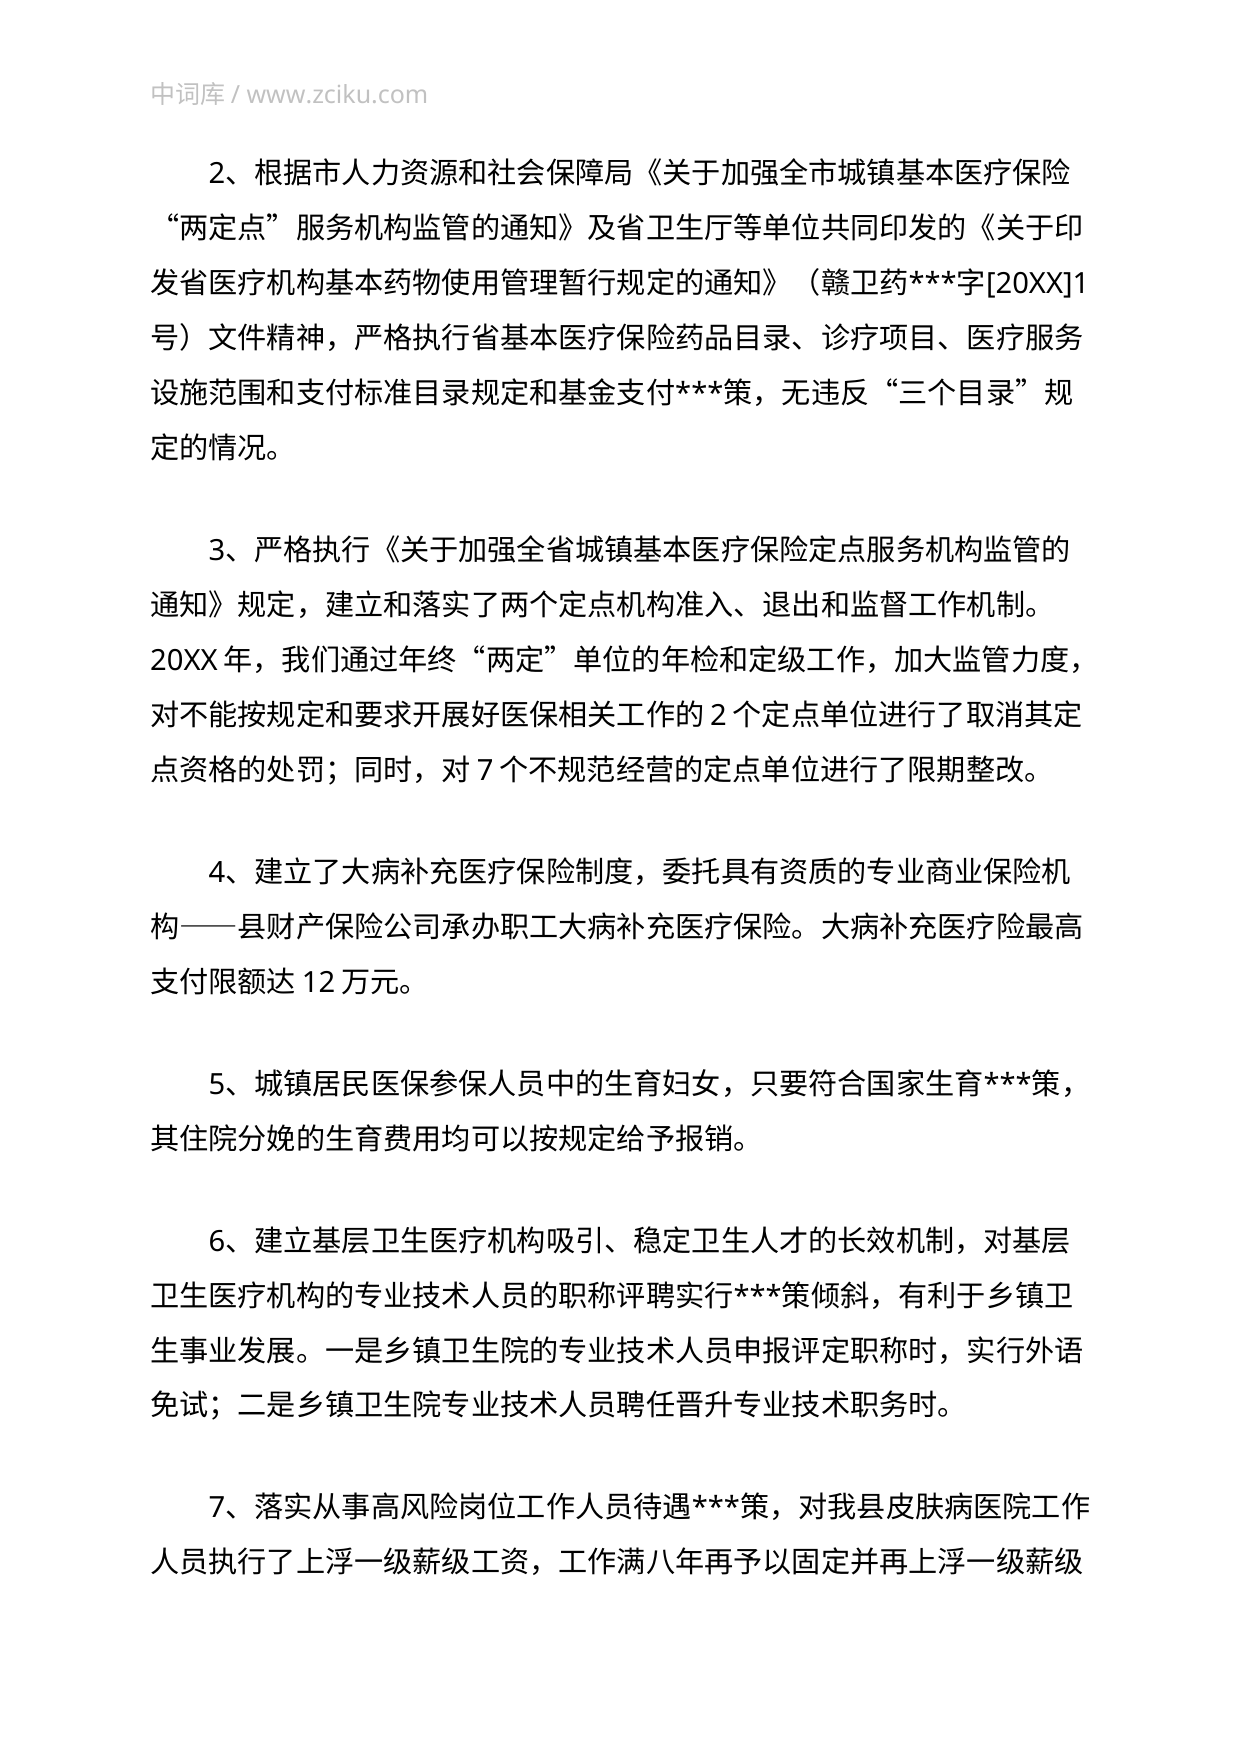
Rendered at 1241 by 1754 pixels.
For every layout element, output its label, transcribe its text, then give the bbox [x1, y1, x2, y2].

text 5、城镇居民医保参保人员中的生育妇女，只要符合国家生育***策，其住院分娩的生育费用均可以按规定给予报销。 [150, 1060, 1090, 1158]
text 4、建立了大病补充医疗保险制度，委托具有资质的专业商业保险机构——县财产保险公司承办职工大病补充医疗保险。大病补充医疗险最高支付限额达12万元。 [150, 848, 1090, 1001]
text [150, 1484, 1090, 1581]
text 3、严格执行《关于加强全省城镇基本医疗保险定点服务机构监管的通知》规定，建立和落实了两个定点机构准入、退出和监督工作机制。20XX年，我们通过年终“两定”单位的年检和定级工作，加大监管力度，对不能按规定和要求开展好医保相关工作的2个定点单位进行了取消其定点资格的处罚；同时，对7个不规范经营的定点单位进行了限期整改。 [150, 527, 1090, 789]
text 2、根据市人力资源和社会保障局《关于加强全市城镇基本医疗保险“两定点”服务机构监管的通知》及省卫生厅等单位共同印发的《关于印发省医疗机构基本药物使用管理暂行规定的通知》（赣卫药***字[20XX]1号）文件精神，严格执行省基本医疗保险药品目录、诊疗项目、医疗服务设施范围和支付标准目录规定和基金支付***策，无违反“三个目录”规定的情况。 [150, 150, 1090, 467]
text 6、建立基层卫生医疗机构吸引、稳定卫生人才的长效机制，对基层卫生医疗机构的专业技术人员的职称评聘实行***策倾斜，有利于乡镇卫生事业发展。一是乡镇卫生院的专业技术人员申报评定职称时，实行外语免试；二是乡镇卫生院专业技术人员聘任晋升专业技术职务时。 [150, 1217, 1090, 1424]
